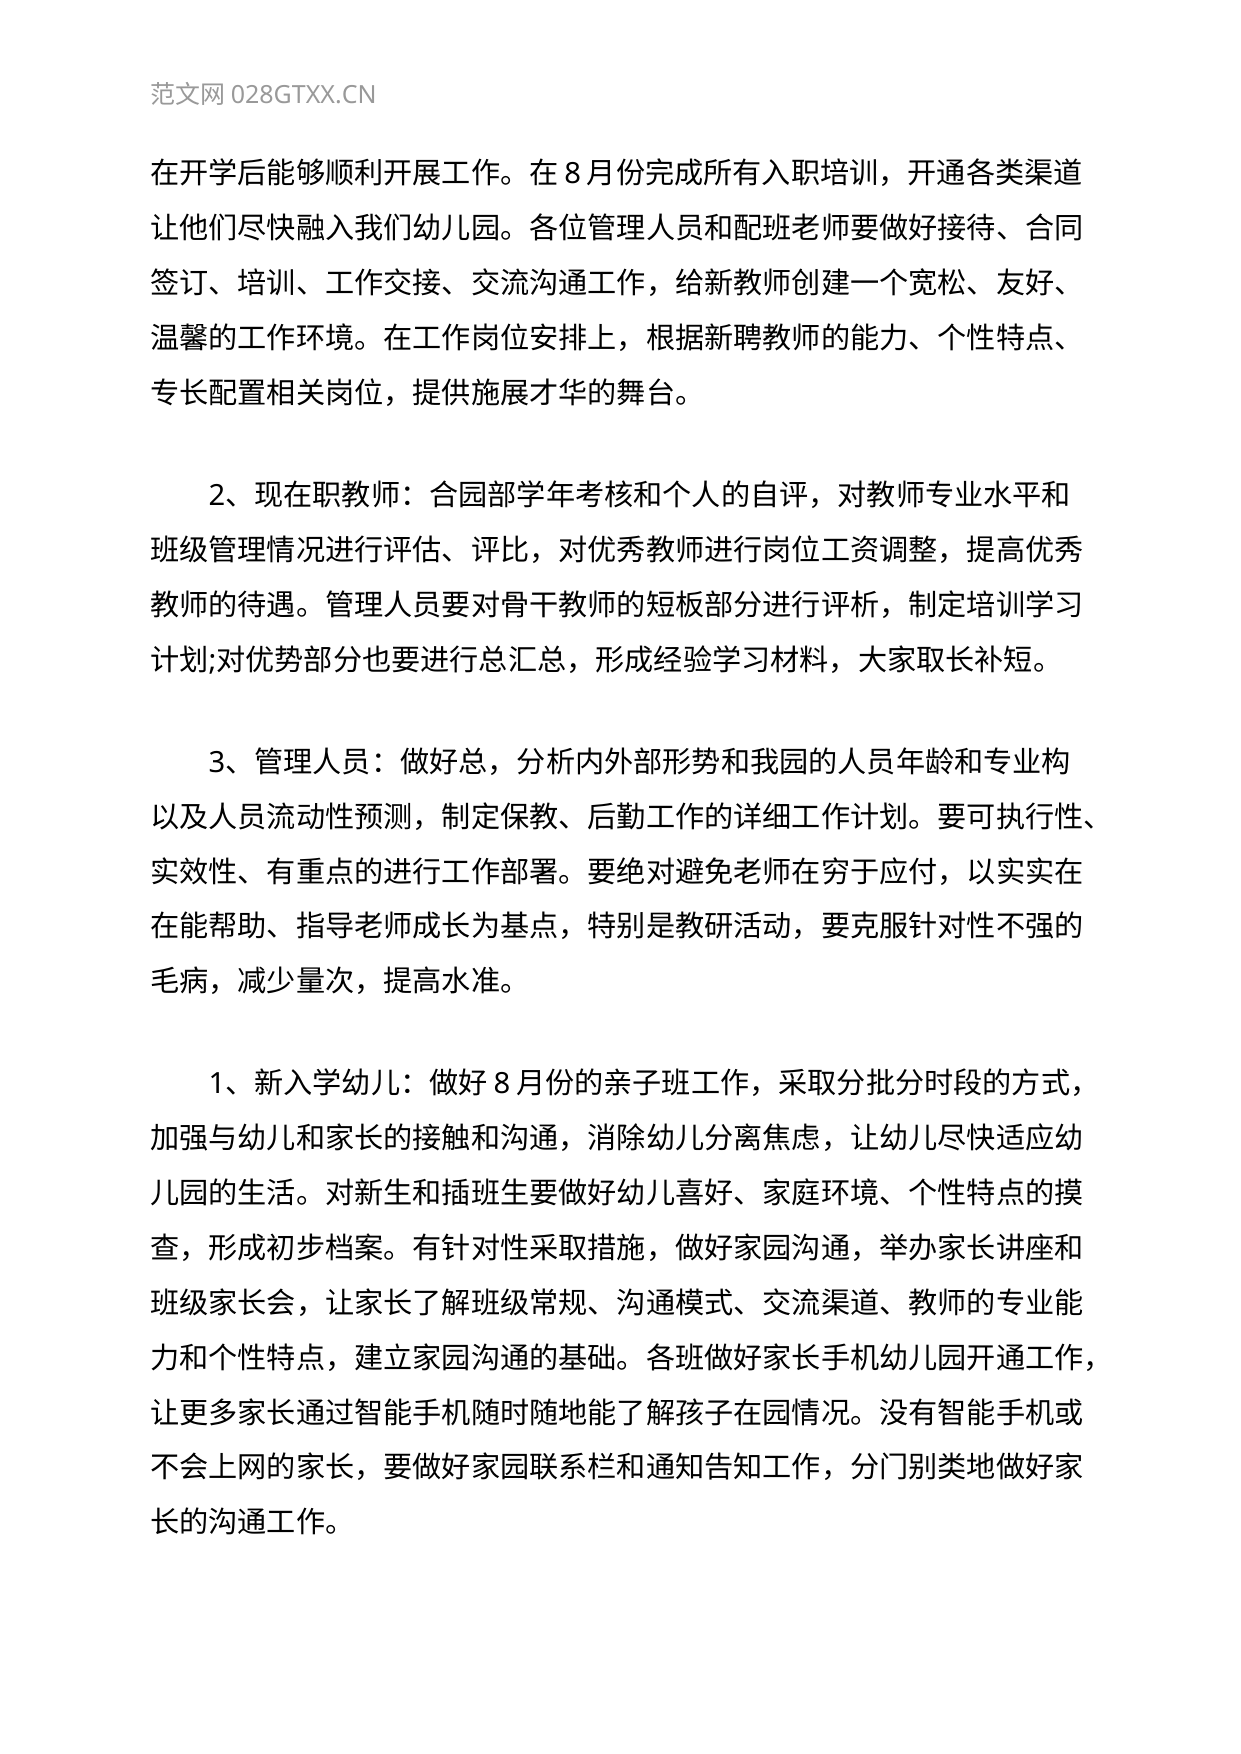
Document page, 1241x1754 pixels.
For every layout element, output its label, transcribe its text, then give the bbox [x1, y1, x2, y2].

text 3、管理人员：做好总，分析内外部形势和我园的人员年龄和专业构以及人员流动性预测，制定保教、后勤工作的详细工作计划。要可执行性、实效性、有重点的进行工作部署。要绝对避免老师在穷于应付，以实实在在能帮助、指导老师成长为基点，特别是教研活动，要克服针对性不强的毛病，减少量次，提高水准。 [150, 738, 1090, 1000]
text 2、现在职教师：合园部学年考核和个人的自评，对教师专业水平和班级管理情况进行评估、评比，对优秀教师进行岗位工资调整，提高优秀教师的待遇。管理人员要对骨干教师的短板部分进行评析，制定培训学习计划;对优势部分也要进行总汇总，形成经验学习材料，大家取长补短。 [150, 471, 1090, 679]
text 1、新入学幼儿：做好8月份的亲子班工作，采取分批分时段的方式，加强与幼儿和家长的接触和沟通，消除幼儿分离焦虑，让幼儿尽快适应幼儿园的生活。对新生和插班生要做好幼儿喜好、家庭环境、个性特点的摸查，形成初步档案。有针对性采取措施，做好家园沟通，举办家长讲座和班级家长会，让家长了解班级常规、沟通模式、交流渠道、教师的专业能力和个性特点，建立家园沟通的基础。各班做好家长手机幼儿园开通工作，让更多家长通过智能手机随时随地能了解孩子在园情况。没有智能手机或不会上网的家长，要做好家园联系栏和通知告知工作，分门别类地做好家长的沟通工作。 [150, 1060, 1090, 1541]
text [150, 150, 1090, 412]
